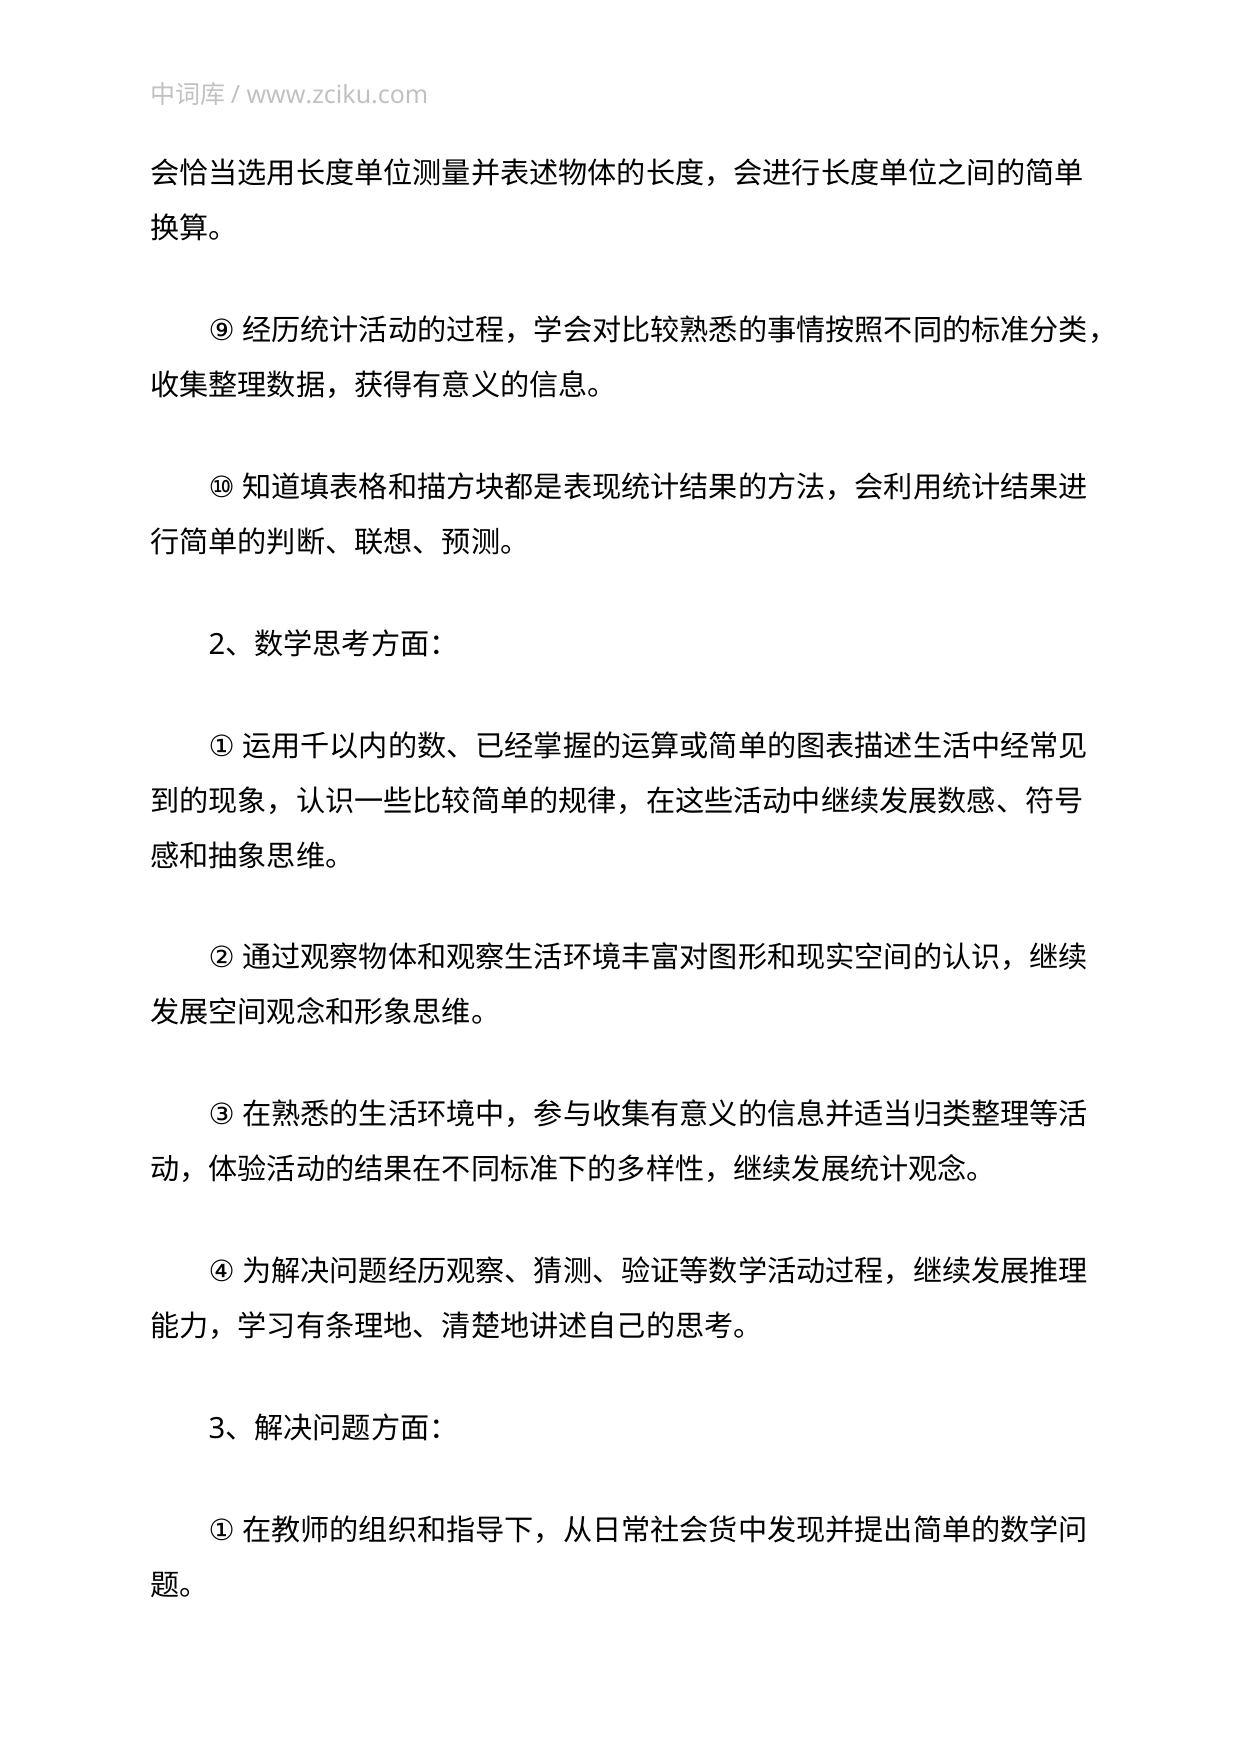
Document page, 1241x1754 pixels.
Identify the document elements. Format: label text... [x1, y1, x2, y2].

text ⑩ 知道填表格和描方块都是表现统计结果的方法，会利用统计结果进行简单的判断、联想、预测。 [150, 463, 1090, 561]
text ③ 在熟悉的生活环境中，参与收集有意义的信息并适当归类整理等活动，体验活动的结果在不同标准下的多样性，继续发展统计观念。 [150, 1091, 1090, 1188]
text 2、数学思考方面： [150, 620, 1090, 663]
text ⑨ 经历统计活动的过程，学会对比较熟悉的事情按照不同的标准分类，收集整理数据，获得有意义的信息。 [150, 307, 1090, 404]
text ④ 为解决问题经历观察、猜测、验证等数学活动过程，继续发展推理能力，学习有条理地、清楚地讲述自己的思考。 [150, 1247, 1090, 1345]
text ② 通过观察物体和观察生活环境丰富对图形和现实空间的认识，继续发展空间观念和形象思维。 [150, 934, 1090, 1031]
text ① 在教师的组织和指导下，从日常社会货中发现并提出简单的数学问题。 [150, 1506, 1090, 1603]
text 3、解决问题方面： [150, 1404, 1090, 1447]
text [150, 150, 1090, 247]
text ① 运用千以内的数、已经掌握的运算或简单的图表描述生活中经常见到的现象，认识一些比较简单的规律，在这些活动中继续发展数感、符号感和抽象思维。 [150, 722, 1090, 874]
